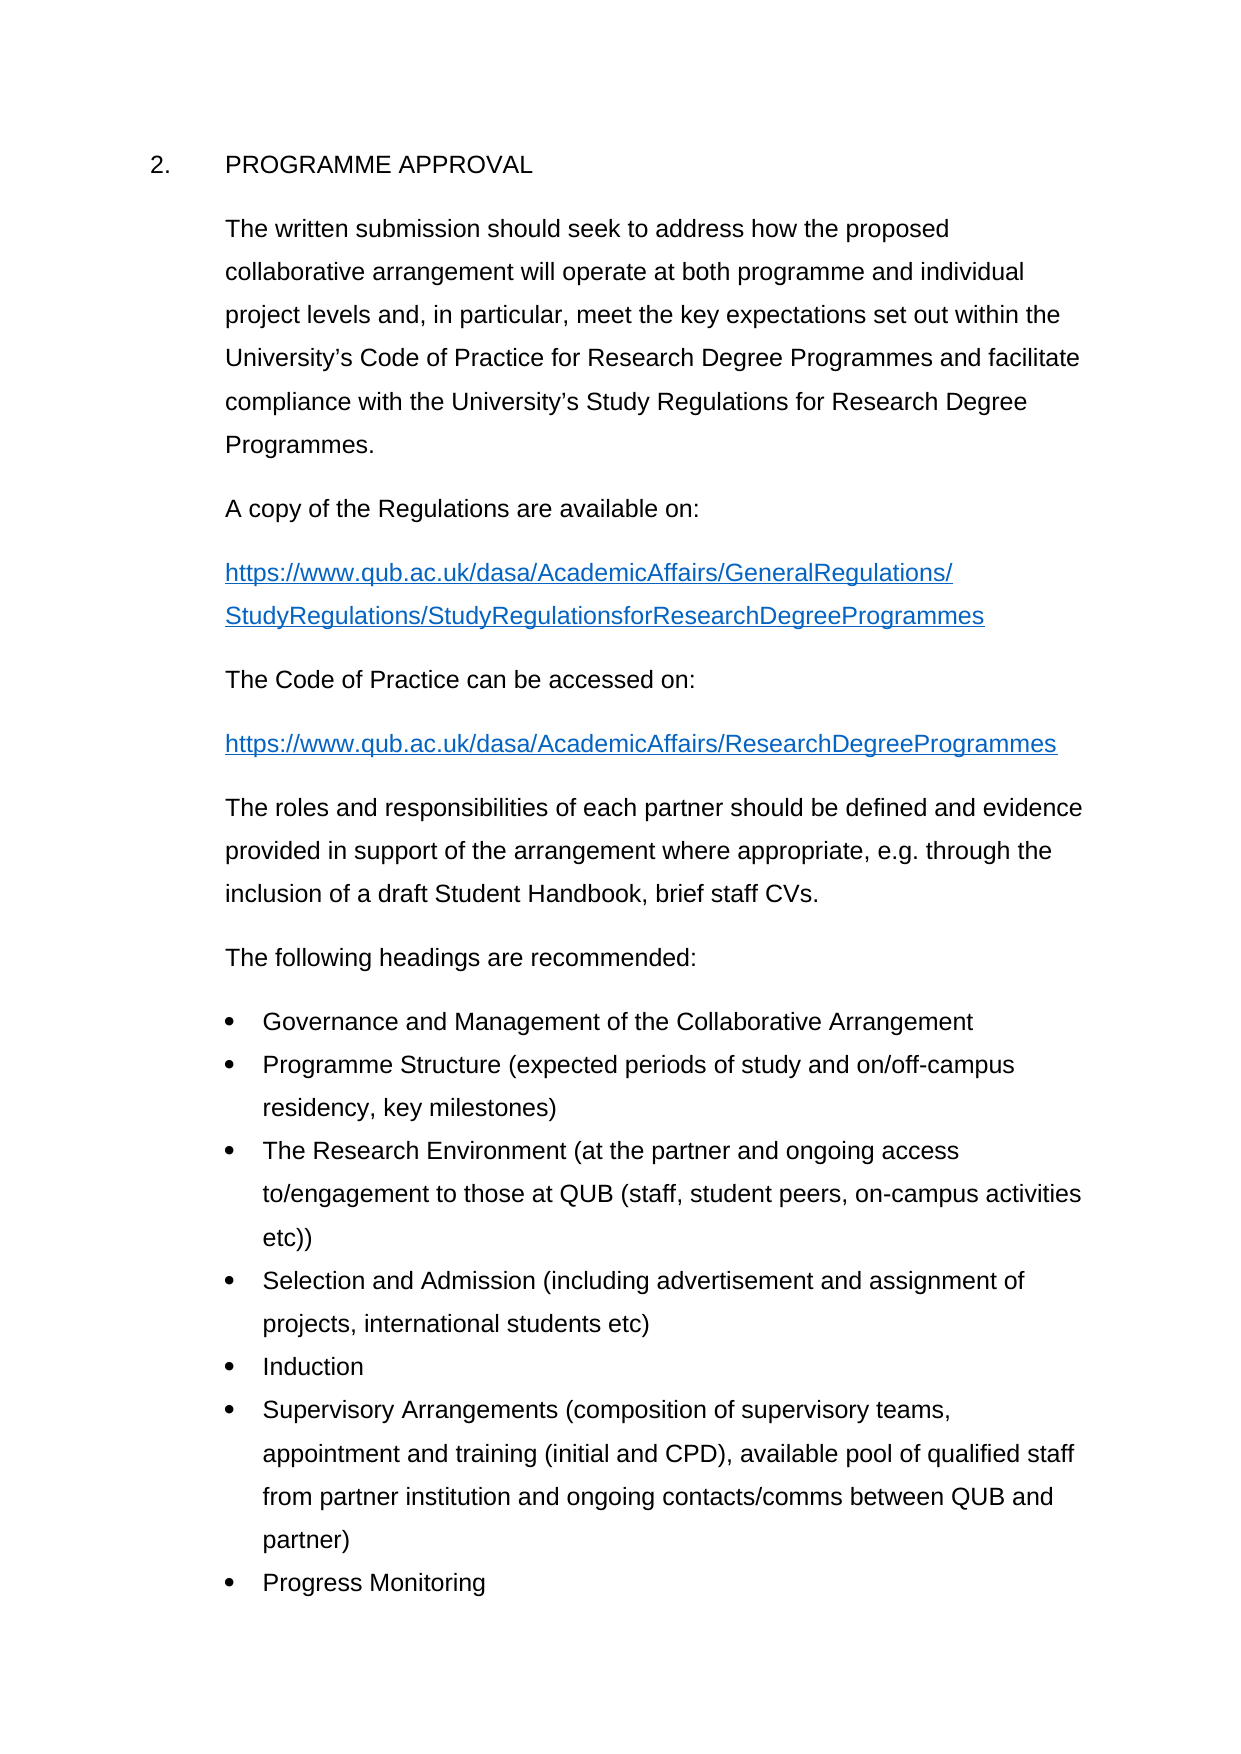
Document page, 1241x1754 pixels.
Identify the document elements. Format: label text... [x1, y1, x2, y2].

list Governance and Management of the Collaborative Arrangement [225, 1007, 1090, 1036]
list Programme Structure (expected periods of study and on/off-campus residency, key milestones) [225, 1050, 1090, 1122]
text https://www.qub.ac.uk/dasa/AcademicAffairs/GeneralRegulations/StudyRegulations/StudyRegulationsforResearchDegreeProgrammes [225, 557, 1090, 629]
text The roles and responsibilities of each partner should be defined and evidence provided in support of the arrangement where appropriate, e.g. through the inclusion of a draft Student Handbook, brief staff CVs. [225, 792, 1090, 907]
list Induction [225, 1352, 1090, 1381]
text 2. PROGRAMME APPROVAL [150, 150, 1090, 179]
text The Code of Practice can be accessed on: [225, 664, 1090, 693]
list Progress Monitoring [225, 1568, 1090, 1597]
text The following headings are recommended: [150, 943, 1090, 971]
text A copy of the Regulations are available on: [150, 493, 1090, 522]
text The written submission should seek to address how the proposed collaborative arrangement will operate at both programme and individual project levels and, in particular, meet the key expectations set out within the University’s Code of Practice for Research Degree Programmes and facilitate compliance with the University’s Study Regulations for Research Degree Programmes. [225, 214, 1090, 458]
list Supervisory Arrangements (composition of supervisory teams, appointment and training (initial and CPD), available pool of qualified staff from partner institution and ongoing contacts/comms between QUB and partner) [225, 1395, 1090, 1553]
list The Research Environment (at the partner and ongoing access to/engagement to those at QUB (staff, student peers, on-campus activities etc)) [225, 1136, 1090, 1251]
list Selection and Admission (including advertisement and assignment of projects, international students etc) [225, 1266, 1090, 1338]
text https://www.qub.ac.uk/dasa/AcademicAffairs/ResearchDegreeProgrammes [150, 728, 1090, 757]
